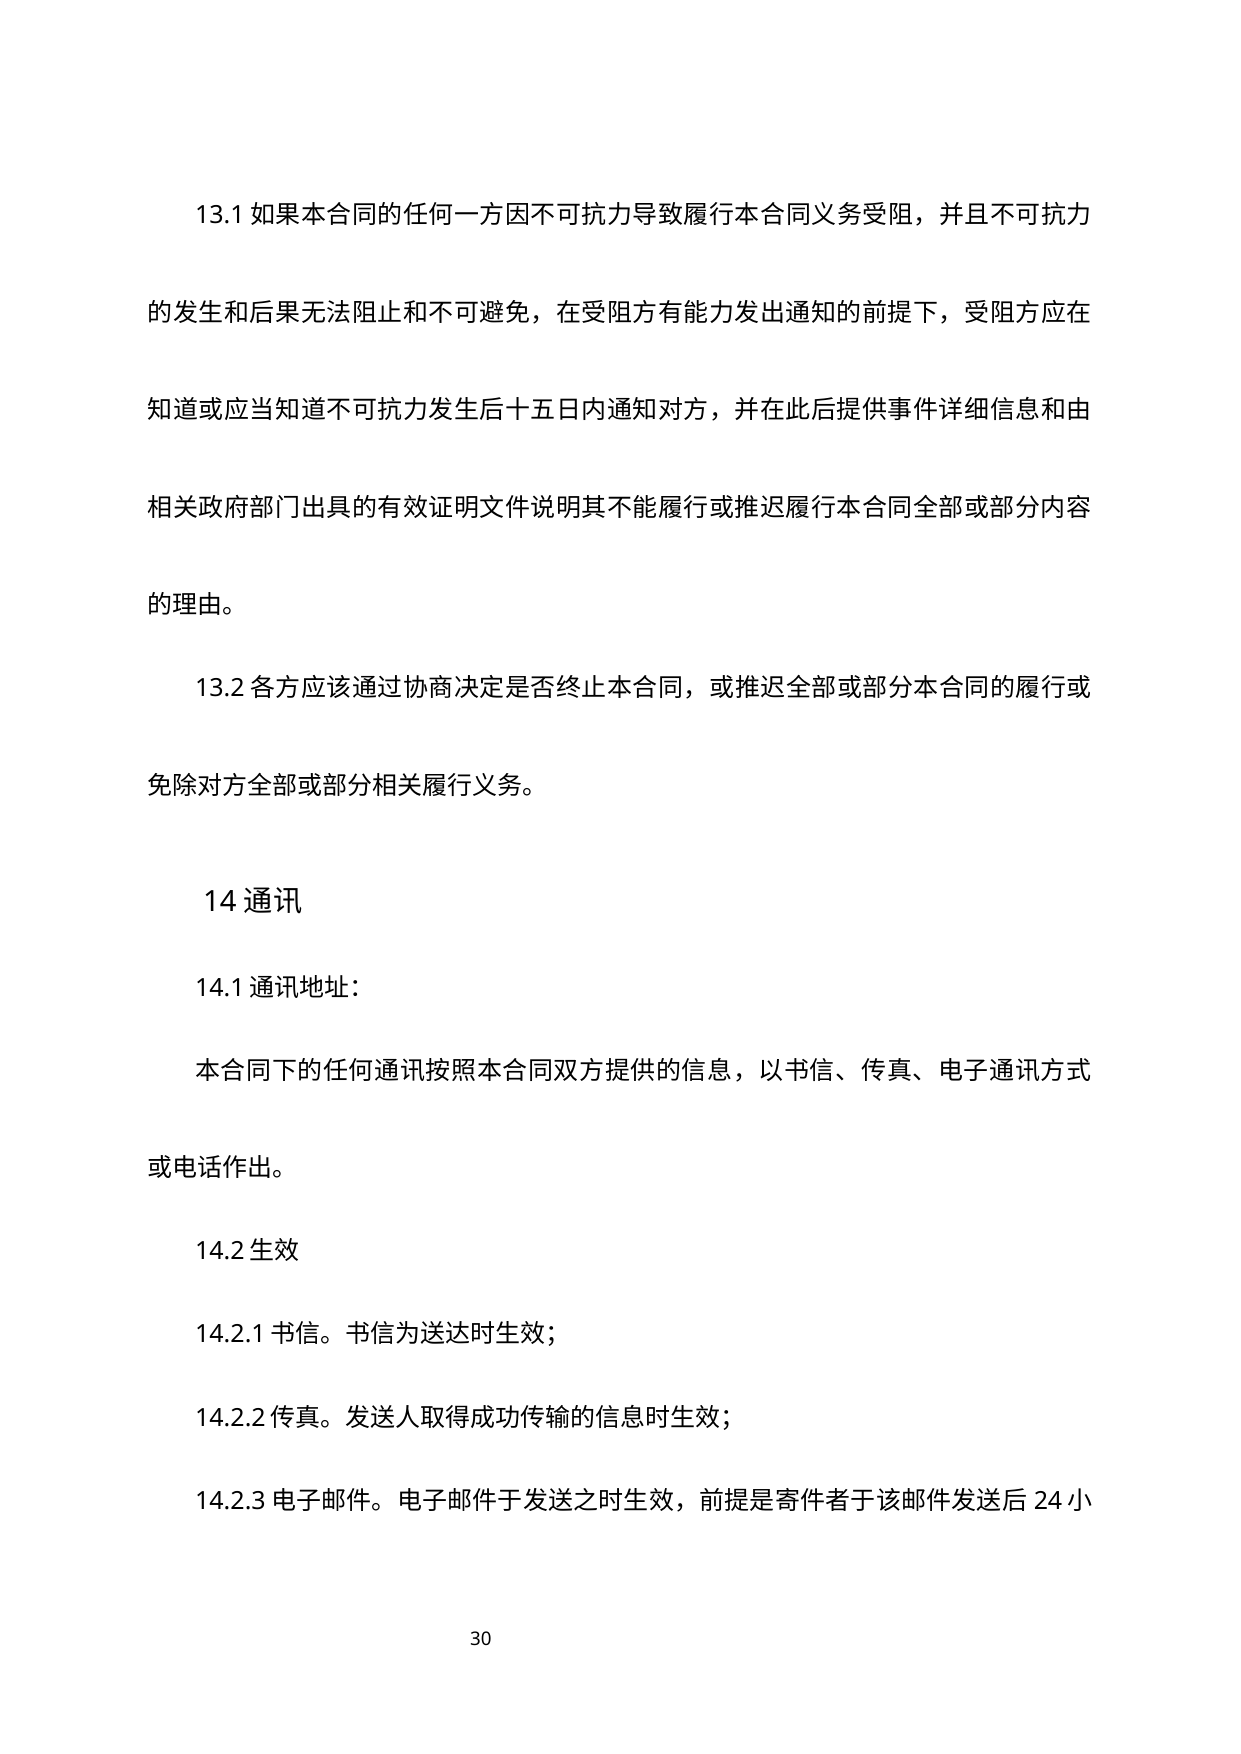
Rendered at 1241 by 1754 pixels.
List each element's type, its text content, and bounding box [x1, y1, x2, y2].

text 本合同下的任何通讯按照本合同双方提供的信息，以书信、传真、电子通讯方式或电话作出。 [148, 1036, 1092, 1198]
text 14.2生效 [148, 1216, 1092, 1281]
text 14.1通讯地址： [148, 953, 1092, 1018]
text 14 通讯 [148, 866, 1092, 931]
text 13.1如果本合同的任何一方因不可抗力导致履行本合同义务受阻，并且不可抗力的发生和后果无法阻止和不可避免，在受阻方有能力发出通知的前提下，受阻方应在知道或应当知道不可抗力发生后十五日内通知对方，并在此后提供事件详细信息和由相关政府部门出具的有效证明文件说明其不能履行或推迟履行本合同全部或部分内容的理由。 [148, 180, 1092, 635]
text 14.2.2传真。发送人取得成功传输的信息时生效； [148, 1383, 1092, 1448]
text 13.2各方应该通过协商决定是否终止本合同，或推迟全部或部分本合同的履行或免除对方全部或部分相关履行义务。 [148, 653, 1092, 816]
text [148, 1466, 1092, 1531]
text 14.2.1书信。书信为送达时生效； [148, 1299, 1092, 1364]
